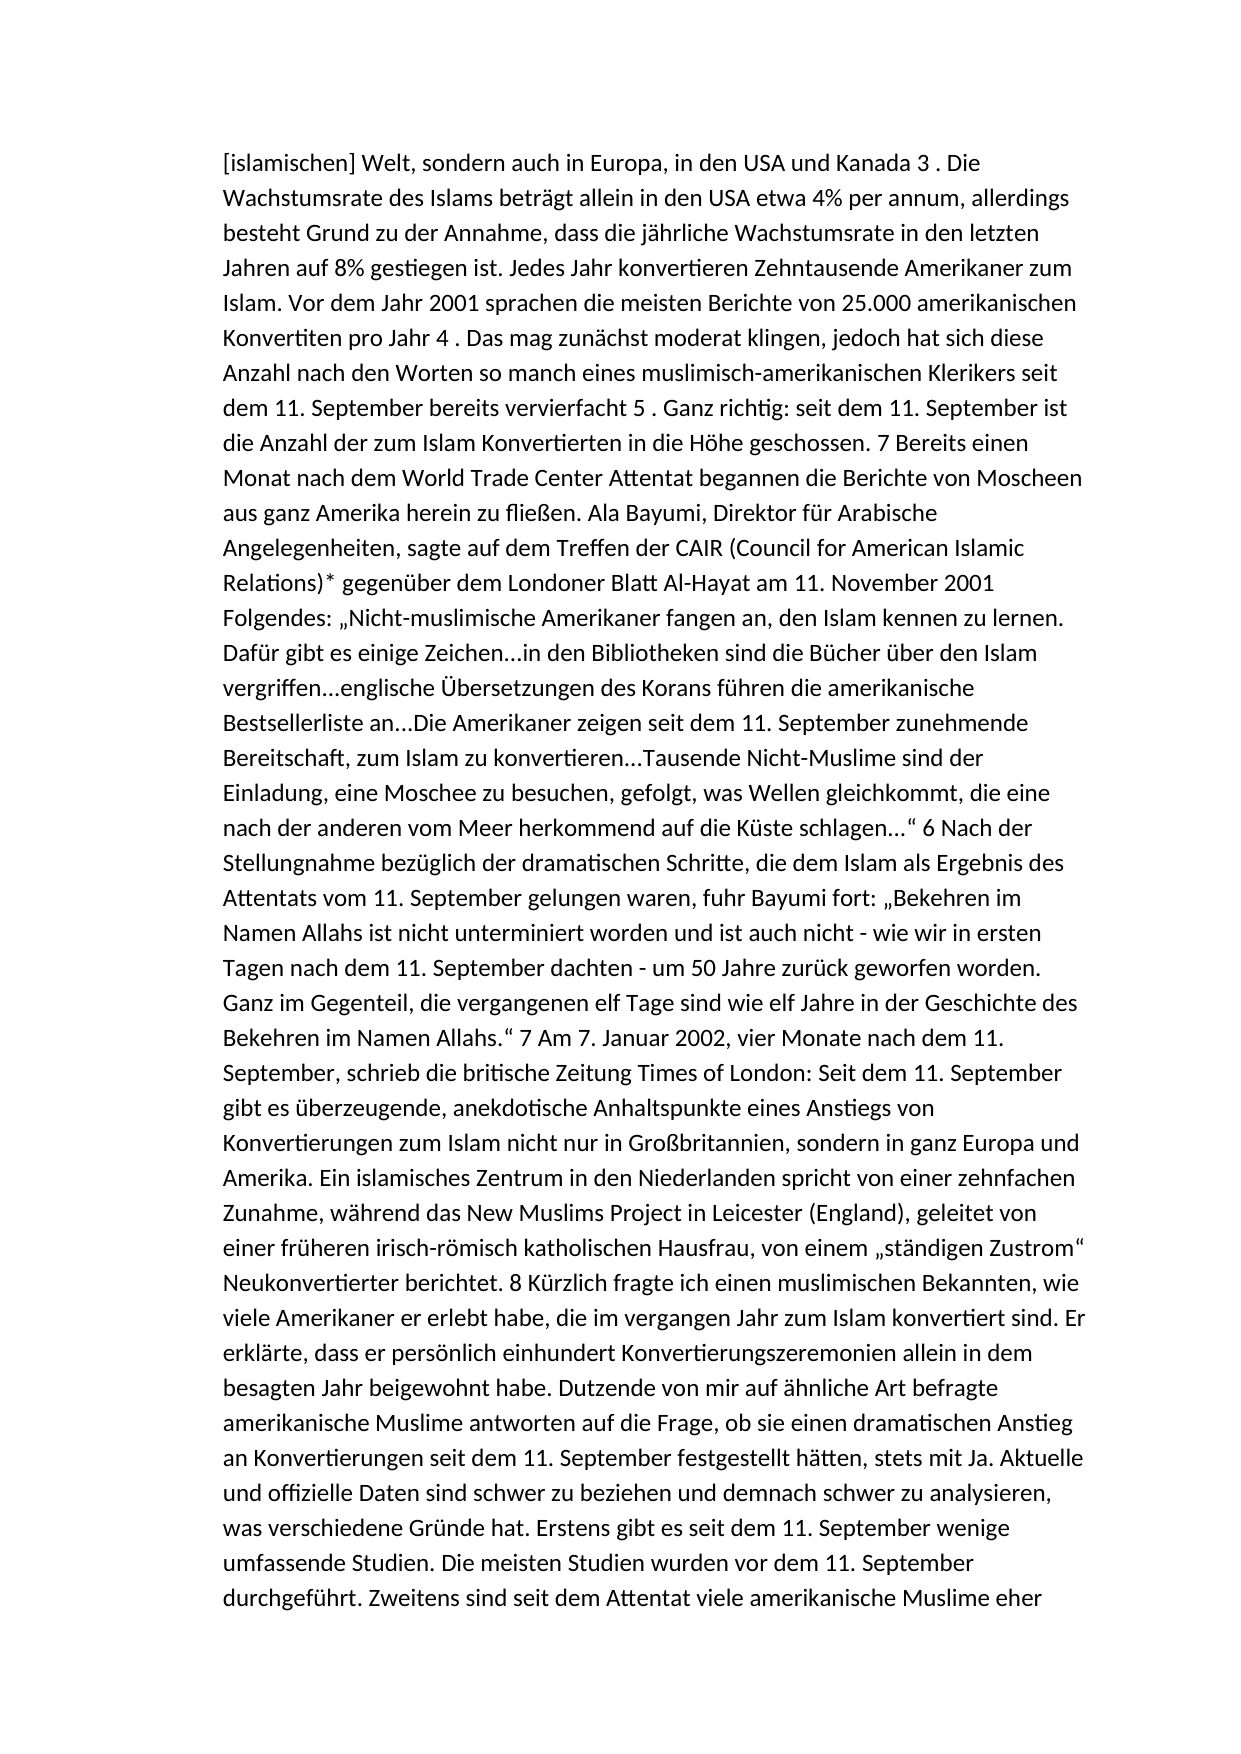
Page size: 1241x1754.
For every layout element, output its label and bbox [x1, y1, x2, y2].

list [223, 148, 1093, 1613]
